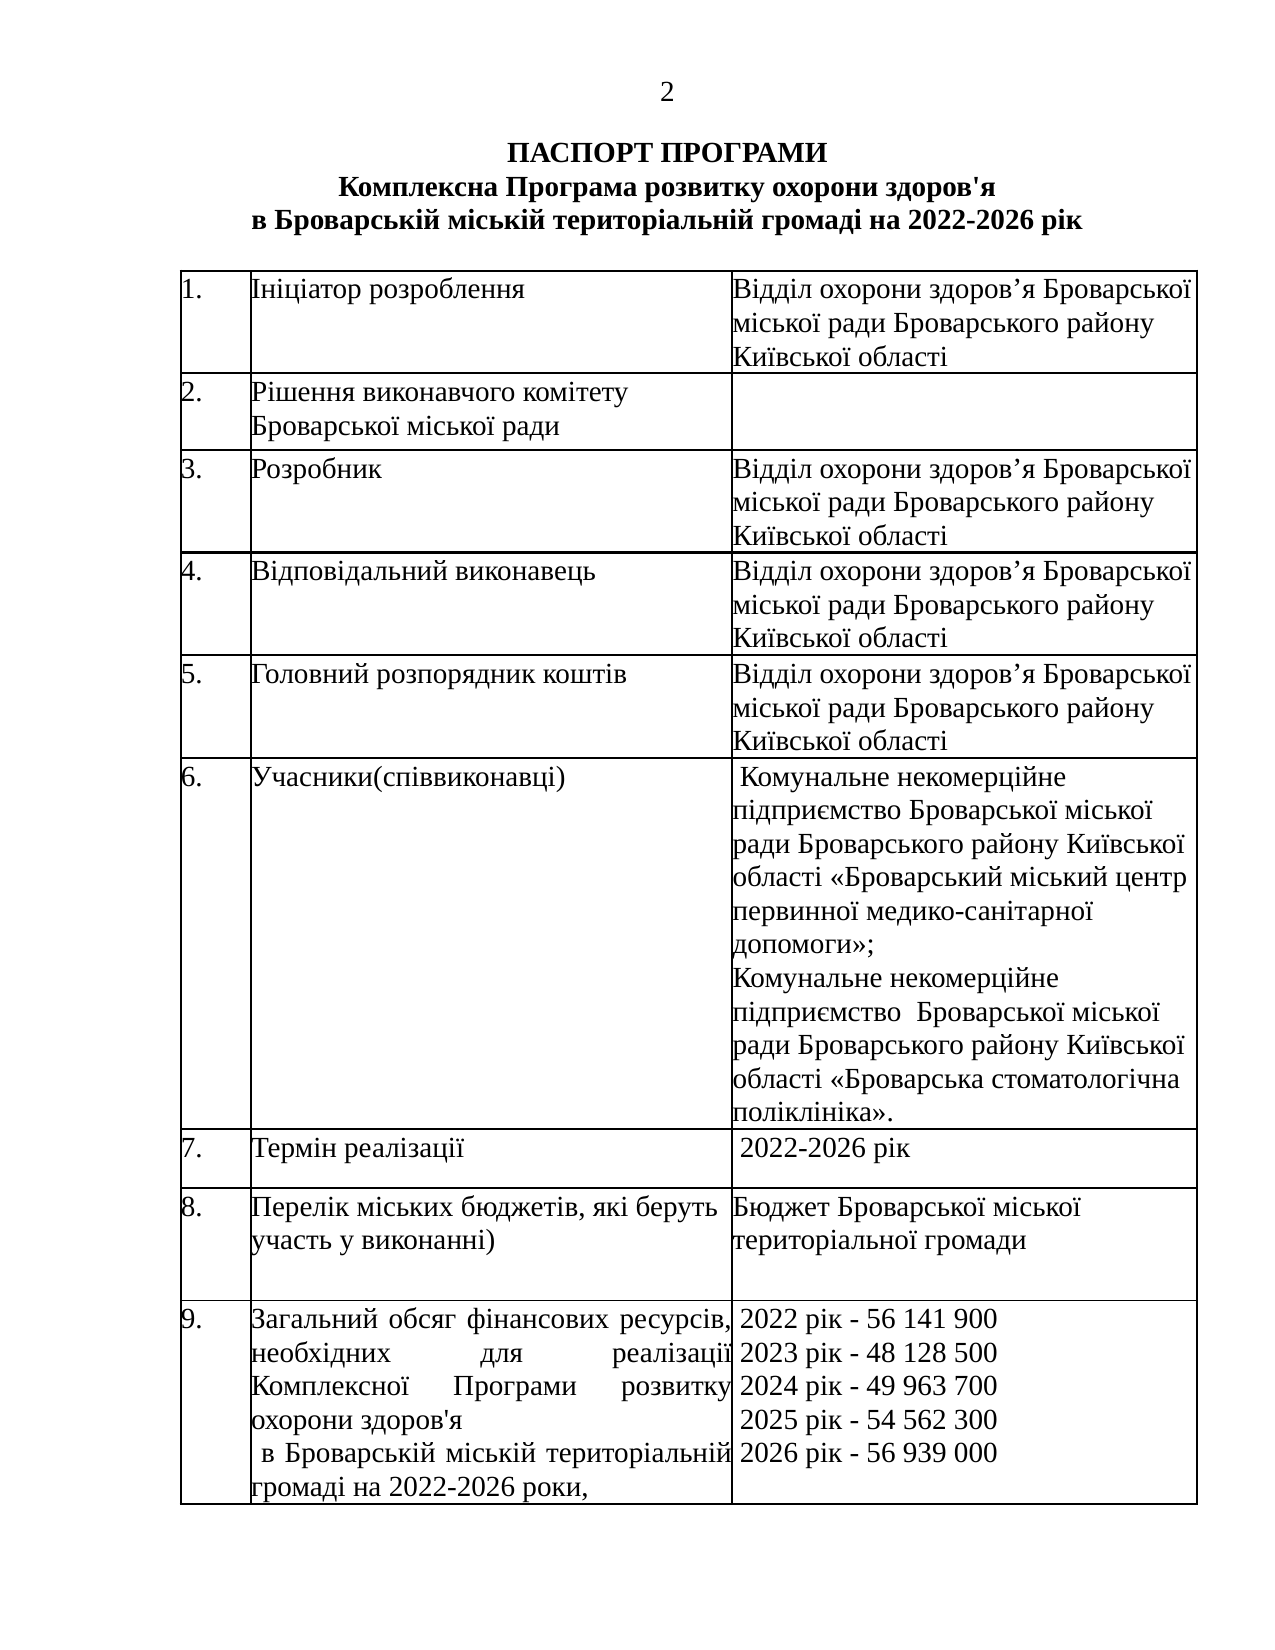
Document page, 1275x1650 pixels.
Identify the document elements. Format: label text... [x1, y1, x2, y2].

text в Броварській міській територіальній громаді на 2022-2026 рік [177, 202, 1157, 236]
table_cell Відділ охорони здоров’я Броварської міської ради Броварського району Київської області [733, 554, 1196, 654]
table_header 1. [182, 272, 250, 372]
table_cell 4. [182, 554, 250, 654]
table_cell Комунальне некомерційне підприємство Броварської міської ради Броварського району Київської області «Броварський міський центр первинної медико-санітарної допомоги»; Комунальне некомерційне підприємство Броварської міської ради Броварського району Київської області «Броварська стоматологічна поліклініка». [733, 759, 1196, 1128]
table_cell 5. [182, 656, 250, 757]
table_header Відділ охорони здоров’я Броварської міської ради Броварського району Київської області [733, 272, 1196, 372]
table_cell 8. [182, 1189, 250, 1300]
table_cell Перелік міських бюджетів, які беруть участь у виконанні) [252, 1189, 731, 1300]
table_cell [252, 1301, 731, 1503]
table_cell Відділ охорони здоров’я Броварської міської ради Броварського району Київської області [733, 656, 1196, 757]
table_cell 2. [182, 374, 250, 449]
table_cell Розробник [252, 451, 731, 551]
table_cell 2022-2026 рік [733, 1130, 1196, 1187]
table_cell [733, 1301, 1196, 1503]
table_cell Рішення виконавчого комітету Броварської міської ради [252, 374, 731, 449]
text Комплексна Програма розвитку охорони здоров'я [177, 169, 1157, 202]
table_cell Відповідальний виконавець [252, 554, 731, 654]
table_cell Відділ охорони здоров’я Броварської міської ради Броварського району Київської області [733, 451, 1196, 551]
table_header Ініціатор розроблення [252, 272, 731, 372]
table_cell Головний розпорядник коштів [252, 656, 731, 757]
text ПАСПОРТ ПРОГРАМИ [177, 135, 1157, 169]
table_cell Термін реалізації [252, 1130, 731, 1187]
table_cell 6. [182, 759, 250, 1128]
table_cell 9. [182, 1301, 250, 1503]
table_cell Учасники(співвиконавці) [252, 759, 731, 1128]
table_cell 3. [182, 451, 250, 551]
table_cell Бюджет Броварської міської територіальної громади [733, 1189, 1196, 1300]
table_cell 7. [182, 1130, 250, 1187]
table_cell [733, 374, 1196, 449]
